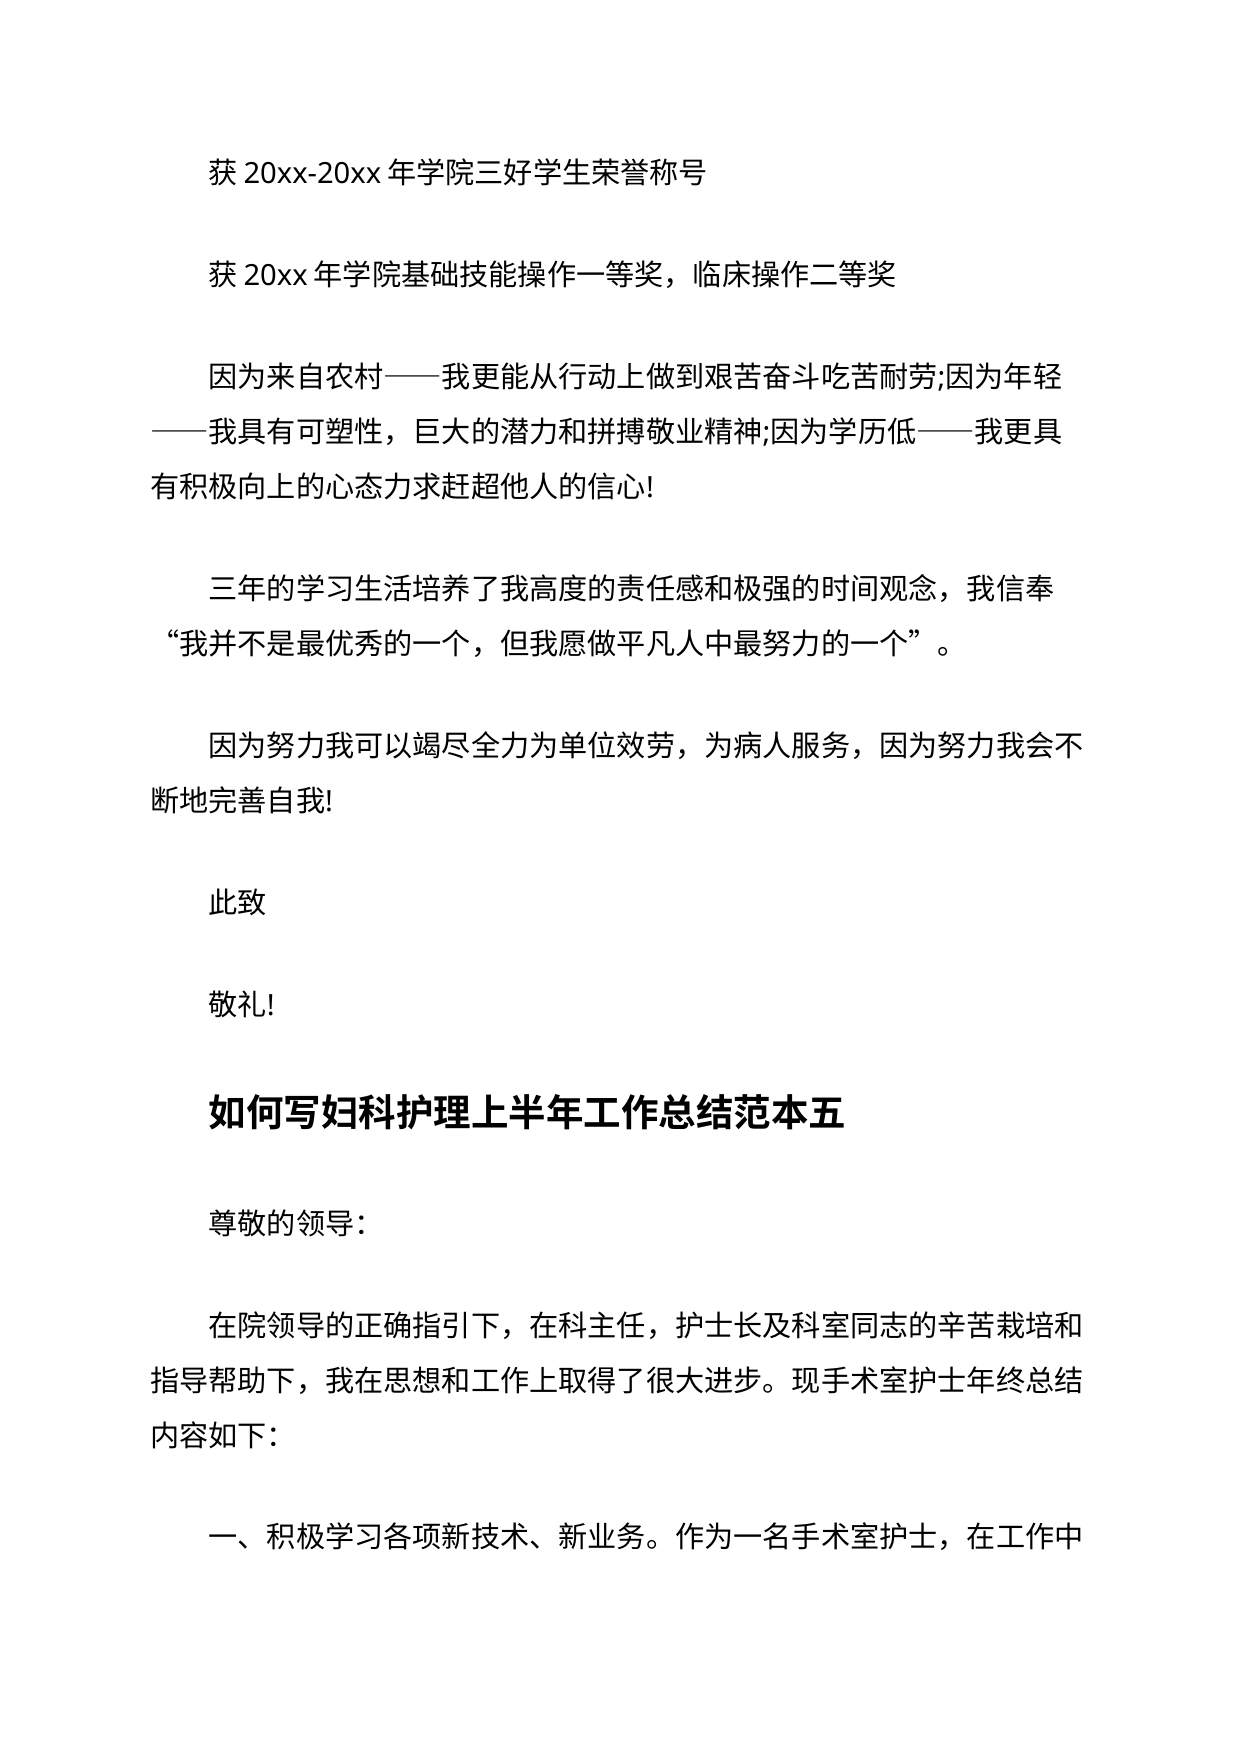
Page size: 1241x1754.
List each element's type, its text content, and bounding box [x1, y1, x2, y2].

text 尊敬的领导： [150, 1201, 1090, 1243]
text 三年的学习生活培养了我高度的责任感和极强的时间观念，我信奉“我并不是最优秀的一个，但我愿做平凡人中最努力的一个”。 [150, 566, 1090, 663]
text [150, 1514, 1090, 1556]
text 敬礼! [150, 981, 1090, 1024]
text 在院领导的正确指引下，在科主任，护士长及科室同志的辛苦栽培和指导帮助下，我在思想和工作上取得了很大进步。现手术室护士年终总结内容如下： [150, 1302, 1090, 1454]
text 获20xx年学院基础技能操作一等奖，临床操作二等奖 [150, 252, 1090, 294]
text 获20xx-20xx年学院三好学生荣誉称号 [150, 150, 1090, 192]
text 因为来自农村——我更能从行动上做到艰苦奋斗吃苦耐劳;因为年轻——我具有可塑性，巨大的潜力和拼搏敬业精神;因为学历低——我更具有积极向上的心态力求赶超他人的信心! [150, 354, 1090, 506]
text 如何写妇科护理上半年工作总结范本五 [150, 1083, 1090, 1137]
text 此致 [150, 879, 1090, 922]
text 因为努力我可以竭尽全力为单位效劳，为病人服务，因为努力我会不断地完善自我! [150, 723, 1090, 820]
